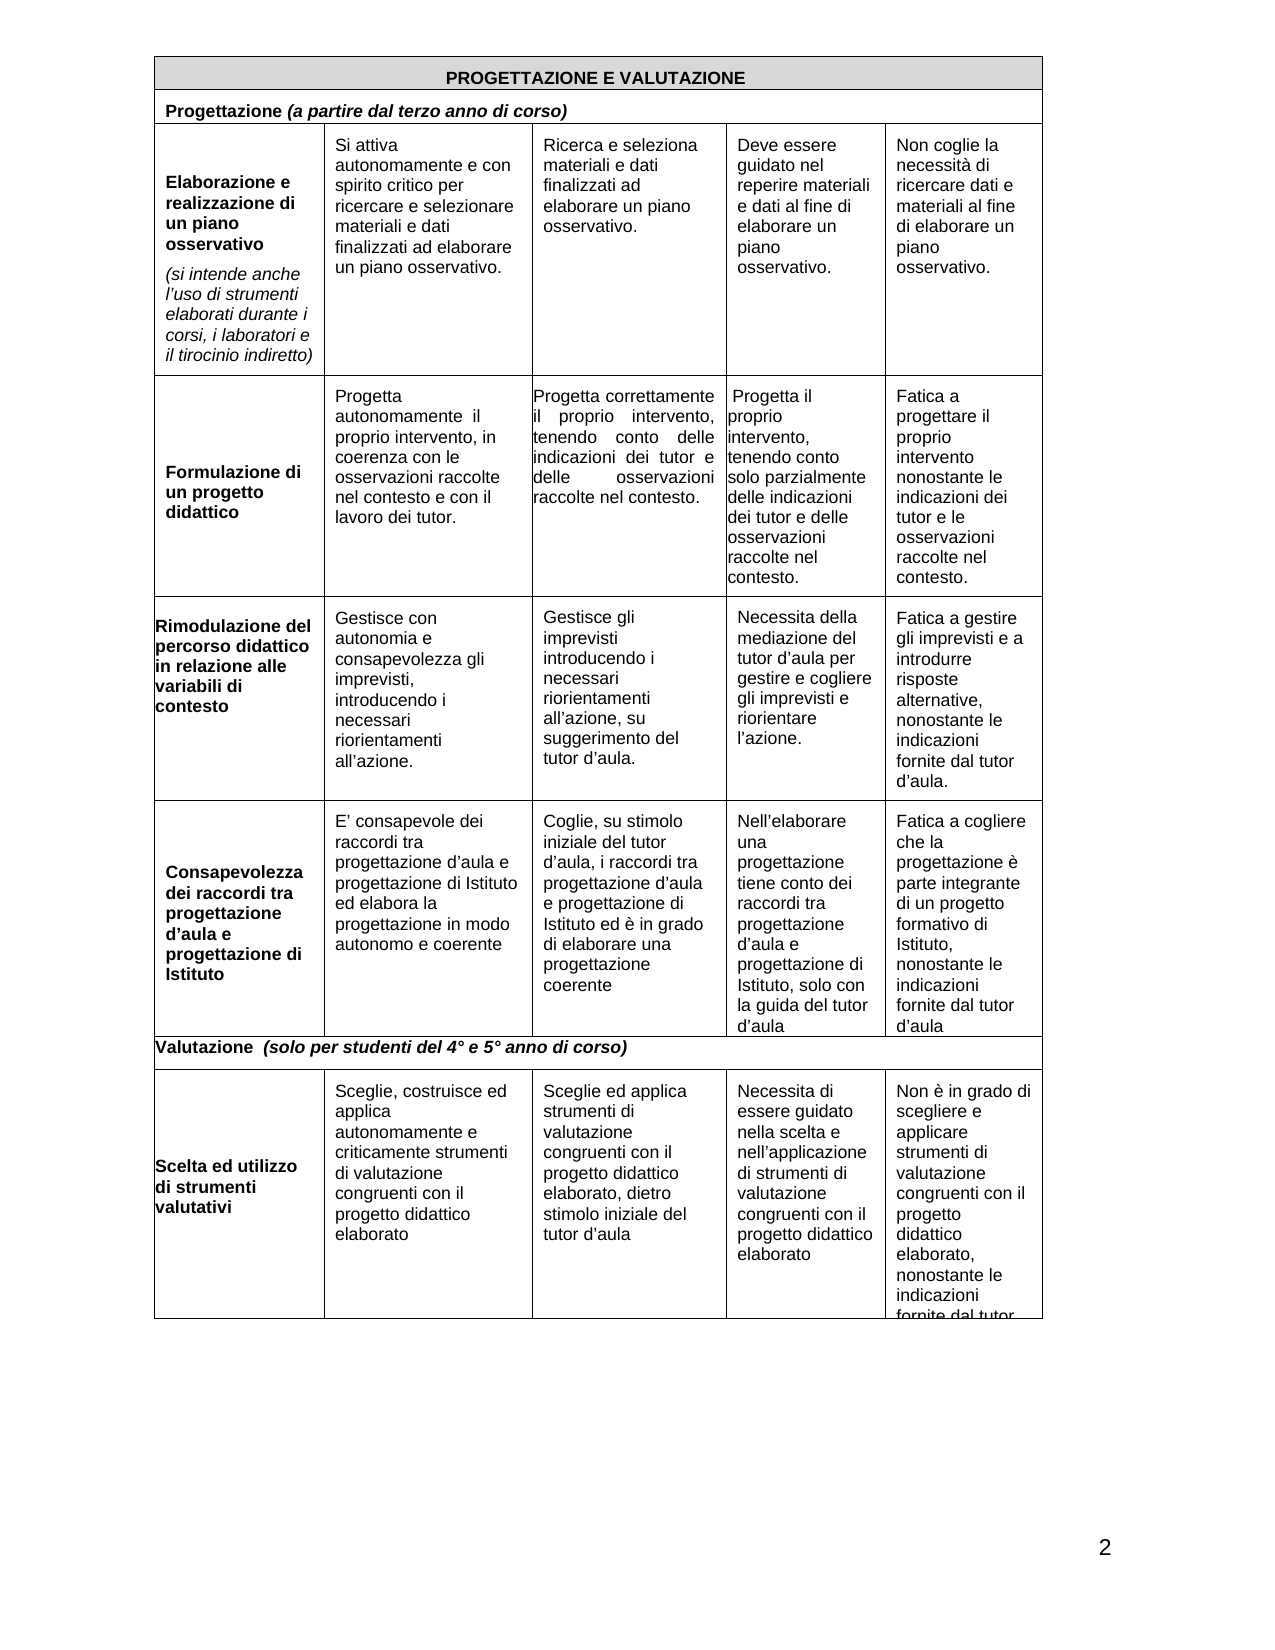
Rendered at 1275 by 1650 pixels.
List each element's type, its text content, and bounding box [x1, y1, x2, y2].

table_cell Necessita di essere guidato nella scelta e nell’applicazione di strumenti di valutazione congruenti con il progetto didattico elaborato [727, 1070, 885, 1318]
table_cell E’ consapevole dei raccordi tra progettazione d’aula e progettazione di Istituto ed elabora la progettazione in modo autonomo e coerente [325, 801, 532, 1036]
table_cell Ricerca e seleziona materiali e dati finalizzati ad elaborare un piano osservativo. [533, 124, 726, 374]
table_cell Progetta il proprio intervento, tenendo conto solo parzialmente delle indicazioni dei tutor e delle osservazioni raccolte nel contesto. [727, 376, 885, 596]
table_cell Deve essere guidato nel reperire materiali e dati al fine di elaborare un piano osservativo. [727, 124, 885, 374]
table_cell Si attiva autonomamente e con spirito critico per ricercare e selezionare materiali e dati finalizzati ad elaborare un piano osservativo. [325, 124, 532, 374]
table_cell Fatica a progettare il proprio intervento nonostante le indicazioni dei tutor e le osservazioni raccolte nel contesto. [886, 376, 1042, 596]
table_cell Progettazione (a partire dal terzo anno di corso) [155, 90, 1042, 123]
table_cell Sceglie ed applica strumenti di valutazione congruenti con il progetto didattico elaborato, dietro stimolo iniziale del tutor d’aula [533, 1070, 726, 1318]
table_cell Valutazione (solo per studenti del 4° e 5° anno di corso) [155, 1037, 1042, 1069]
table_cell Gestisce gli imprevisti introducendo i necessari riorientamenti all’azione, su suggerimento del tutor d’aula. [533, 597, 726, 800]
table_cell Fatica a gestire gli imprevisti e a introdurre risposte alternative, nonostante le indicazioni fornite dal tutor d’aula. [886, 597, 1042, 800]
table_cell Progetta autonomamente il proprio intervento, in coerenza con le osservazioni raccolte nel contesto e con il lavoro dei tutor. [325, 376, 532, 596]
table_header PROGETTAZIONE E VALUTAZIONE [155, 57, 1042, 89]
table_cell Formulazione di un progetto didattico [155, 376, 324, 596]
table_cell Gestisce con autonomia e consapevolezza gli imprevisti, introducendo i necessari riorientamenti all’azione. [325, 597, 532, 800]
table_cell Necessita della mediazione del tutor d’aula per gestire e cogliere gli imprevisti e riorientare l’azione. [727, 597, 885, 800]
table_cell Scelta ed utilizzo di strumenti valutativi [155, 1070, 324, 1318]
table_cell Progetta correttamente il proprio intervento, tenendo conto delle indicazioni dei tutor e delle osservazioni raccolte nel contesto. [533, 376, 726, 596]
table_cell Rimodulazione del percorso didattico in relazione alle variabili di contesto [155, 597, 324, 800]
table_cell Elaborazione e realizzazione di un piano osservativo (si intende anche l’uso di strumenti elaborati durante i corsi, i laboratori e il tirocinio indiretto) [155, 124, 324, 374]
table_cell Consapevolezza dei raccordi tra progettazione d’aula e progettazione di Istituto [155, 801, 324, 1036]
table_cell Non è in grado di scegliere e applicare strumenti di valutazione congruenti con il progetto didattico elaborato, nonostante le indicazioni fornite dal tutor d’aula [886, 1070, 1042, 1318]
table_cell Fatica a cogliere che la progettazione è parte integrante di un progetto formativo di Istituto, nonostante le indicazioni fornite dal tutor d’aula [886, 801, 1042, 1036]
table_cell Sceglie, costruisce ed applica autonomamente e criticamente strumenti di valutazione congruenti con il progetto didattico elaborato [325, 1070, 532, 1318]
table_cell Nell’elaborare una progettazione tiene conto dei raccordi tra progettazione d’aula e progettazione di Istituto, solo con la guida del tutor d’aula [727, 801, 885, 1036]
table_cell Coglie, su stimolo iniziale del tutor d’aula, i raccordi tra progettazione d’aula e progettazione di Istituto ed è in grado di elaborare una progettazione coerente [533, 801, 726, 1036]
table_cell Non coglie la necessità di ricercare dati e materiali al fine di elaborare un piano osservativo. [886, 124, 1042, 374]
